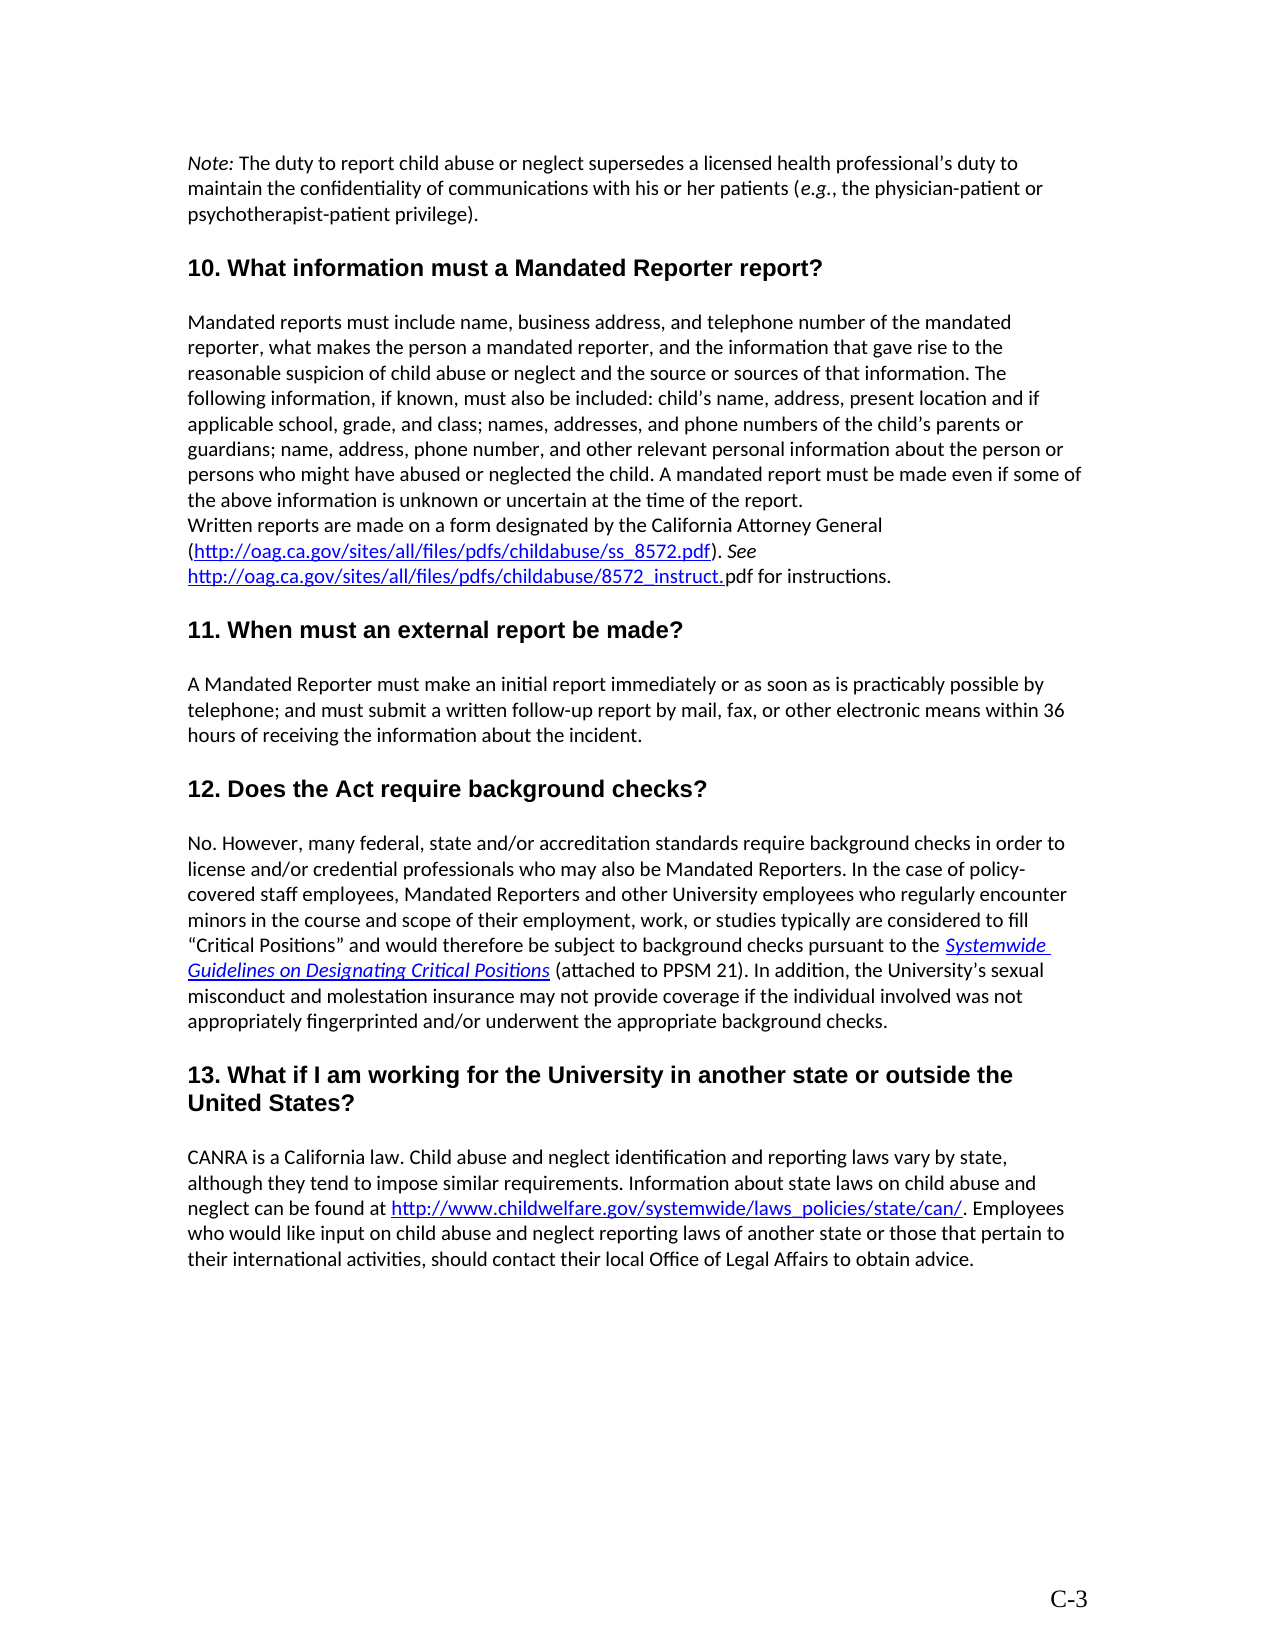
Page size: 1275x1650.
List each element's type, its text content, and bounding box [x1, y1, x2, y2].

text A Mandated Reporter must make an initial report immediately or as soon as is practicably possible by telephone; and must submit a written follow-up report by mail, fax, or other electronic means within 36 hours of receiving the information about the incident. [187, 671, 1087, 748]
text 13. What if I am working for the University in another state or outside the United States? [187, 1061, 1087, 1117]
text 11. When must an external report be made? [187, 616, 1087, 644]
text 10. What information must a Mandated Reporter report? [187, 254, 1087, 281]
text CANRA is a California law. Child abuse and neglect identification and reporting laws vary by state, although they tend to impose similar requirements. Information about state laws on child abuse and neglect can be found at http://www.childwelfare.gov/systemwide/laws_policies/state/can/. Employees who would like input on child abuse and neglect reporting laws of another state or those that pertain to their international activities, should contact their local Office of Legal Affairs to obtain advice. [187, 1144, 1087, 1271]
text No. However, many federal, state and/or accreditation standards require background checks in order to license and/or credential professionals who may also be Mandated Reporters. In the case of policy-covered staff employees, Mandated Reporters and other University employees who regularly encounter minors in the course and scope of their employment, work, or studies typically are considered to fill “Critical Positions” and would therefore be subject to background checks pursuant to the Systemwide Guidelines on Designating Critical Positions (attached to PPSM 21). In addition, the University’s sexual misconduct and molestation insurance may not provide coverage if the individual involved was not appropriately fingerprinted and/or underwent the appropriate background checks. [187, 831, 1087, 1034]
text Written reports are made on a form designated by the California Attorney General (http://oag.ca.gov/sites/all/files/pdfs/childabuse/ss_8572.pdf). See http://oag.ca.gov/sites/all/files/pdfs/childabuse/8572_instruct.pdf for instructions. [187, 512, 1087, 589]
text Mandated reports must include name, business address, and telephone number of the mandated reporter, what makes the person a mandated reporter, and the information that gave rise to the reasonable suspicion of child abuse or neglect and the source or sources of that information. The following information, if known, must also be included: child’s name, address, present location and if applicable school, grade, and class; names, addresses, and phone numbers of the child’s parents or guardians; name, address, phone number, and other relevant personal information about the person or persons who might have abused or neglected the child. A mandated report must be made even if some of the above information is unknown or uncertain at the time of the report. [187, 309, 1087, 512]
text Note: The duty to report child abuse or neglect supersedes a licensed health professional’s duty to maintain the confidentiality of communications with his or her patients (e.g., the physician-patient or psychotherapist-patient privilege). [187, 150, 1087, 226]
text 12. Does the Act require background checks? [187, 775, 1087, 803]
